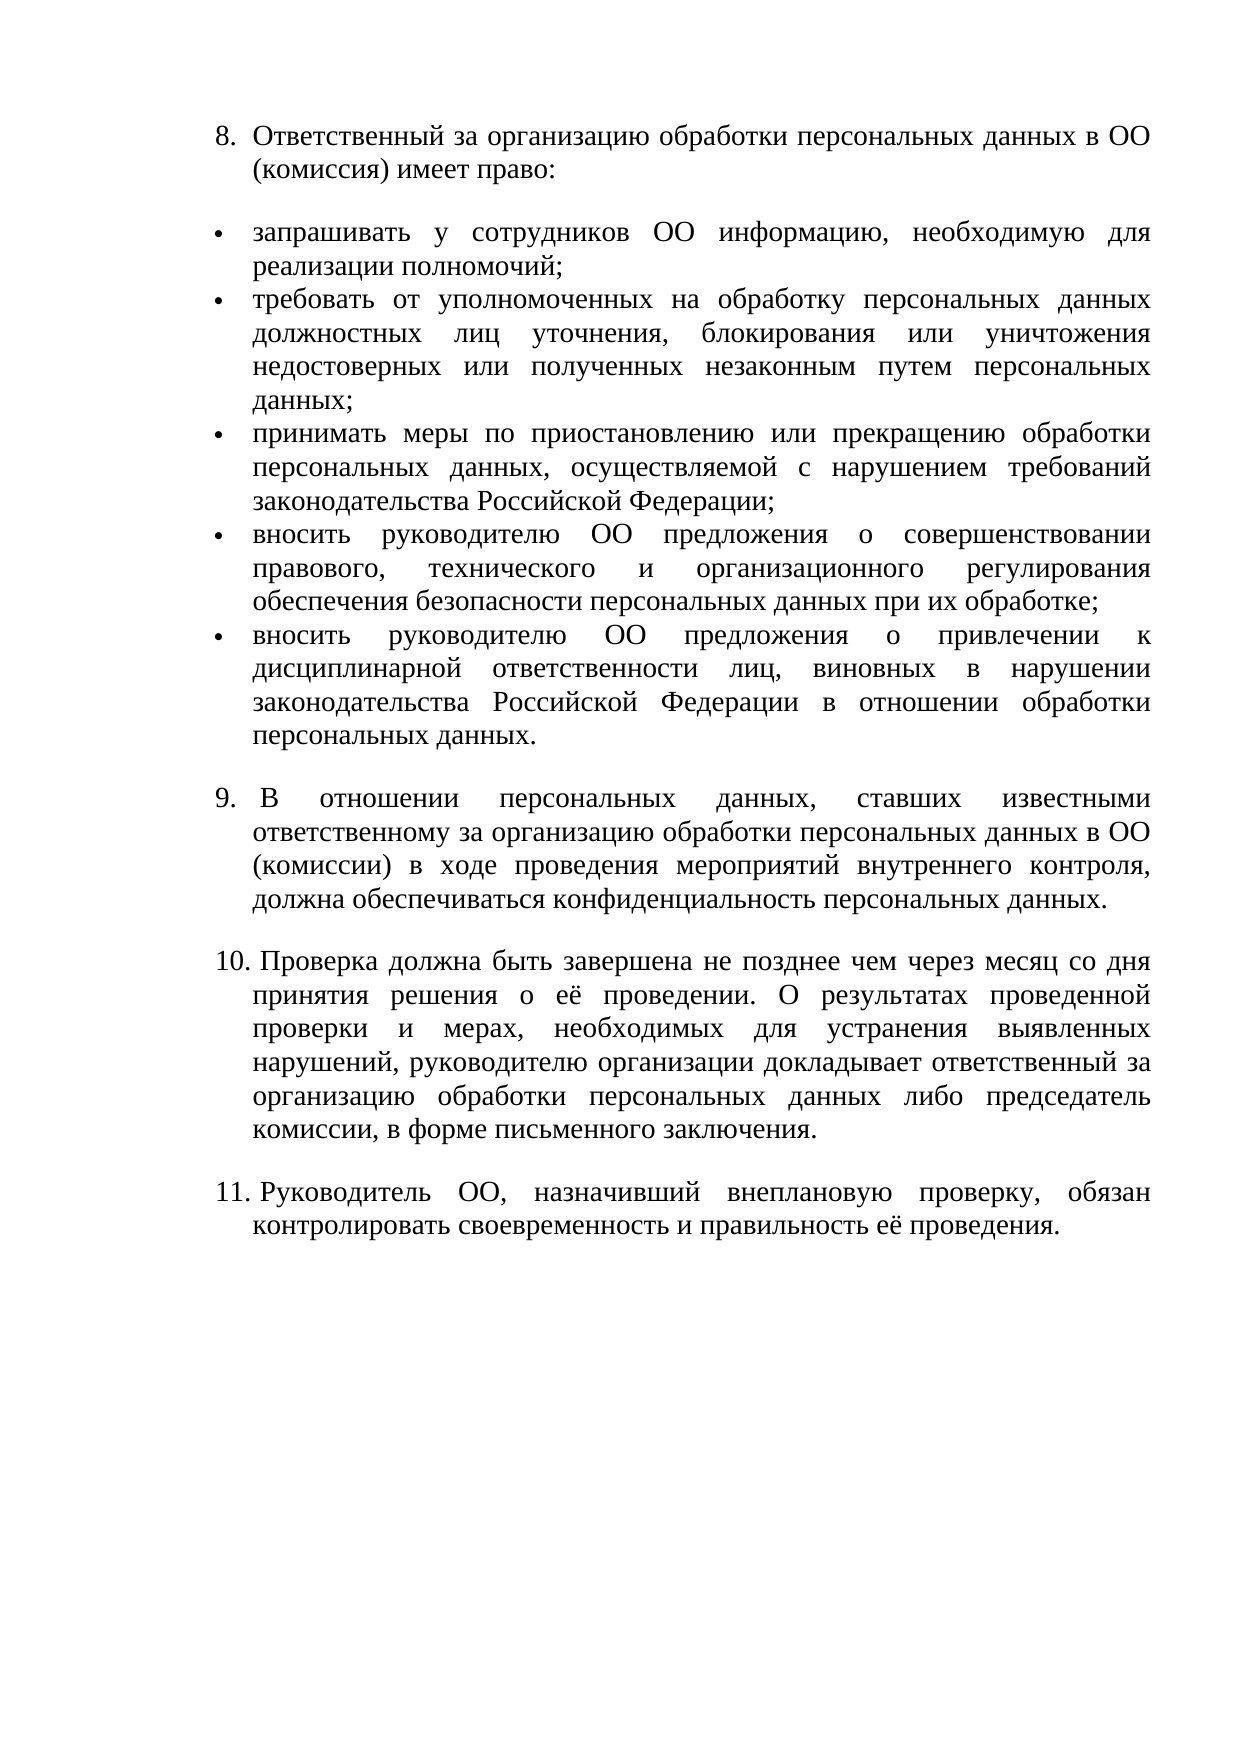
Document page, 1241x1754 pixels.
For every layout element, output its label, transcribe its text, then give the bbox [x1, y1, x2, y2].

list В отношении персональных данных, ставших известными ответственному за организацию обработки персональных данных в ОО (комиссии) в ходе проведения мероприятий внутреннего контроля, должна обеспечиваться конфиденциальность персональных данных. [215, 780, 1152, 914]
list Проверка должна быть завершена не позднее чем через месяц со дня принятия решения о её проведении. О результатах проведенной проверки и мерах, необходимых для устранения выявленных нарушений, руководителю организации докладывает ответственный за организацию обработки персональных данных либо председатель комиссии, в форме письменного заключения. [215, 943, 1152, 1145]
list принимать меры по приостановлению или прекращению обработки персональных данных, осуществляемой с нарушением требований законодательства Российской Федерации; [215, 416, 1152, 516]
list требовать от уполномоченных на обработку персональных данных должностных лиц уточнения, блокирования или уничтожения недостоверных или полученных незаконным путем персональных данных; [215, 281, 1152, 416]
list вносить руководителю ОО предложения о совершенствовании правового, технического и организационного регулирования обеспечения безопасности персональных данных при их обработке; [215, 516, 1152, 617]
list запрашивать у сотрудников ОО информацию, необходимую для реализации полномочий; [215, 214, 1152, 281]
list вносить руководителю ОО предложения о привлечении к дисциплинарной ответственности лиц, виновных в нарушении законодательства Российской Федерации в отношении обработки персональных данных. [215, 617, 1152, 751]
list Руководитель ОО, назначивший внеплановую проверку, обязан контролировать своевременность и правильность её проведения. [215, 1174, 1152, 1241]
list Ответственный за организацию обработки персональных данных в ОО (комиссия) имеет право: [215, 118, 1152, 185]
